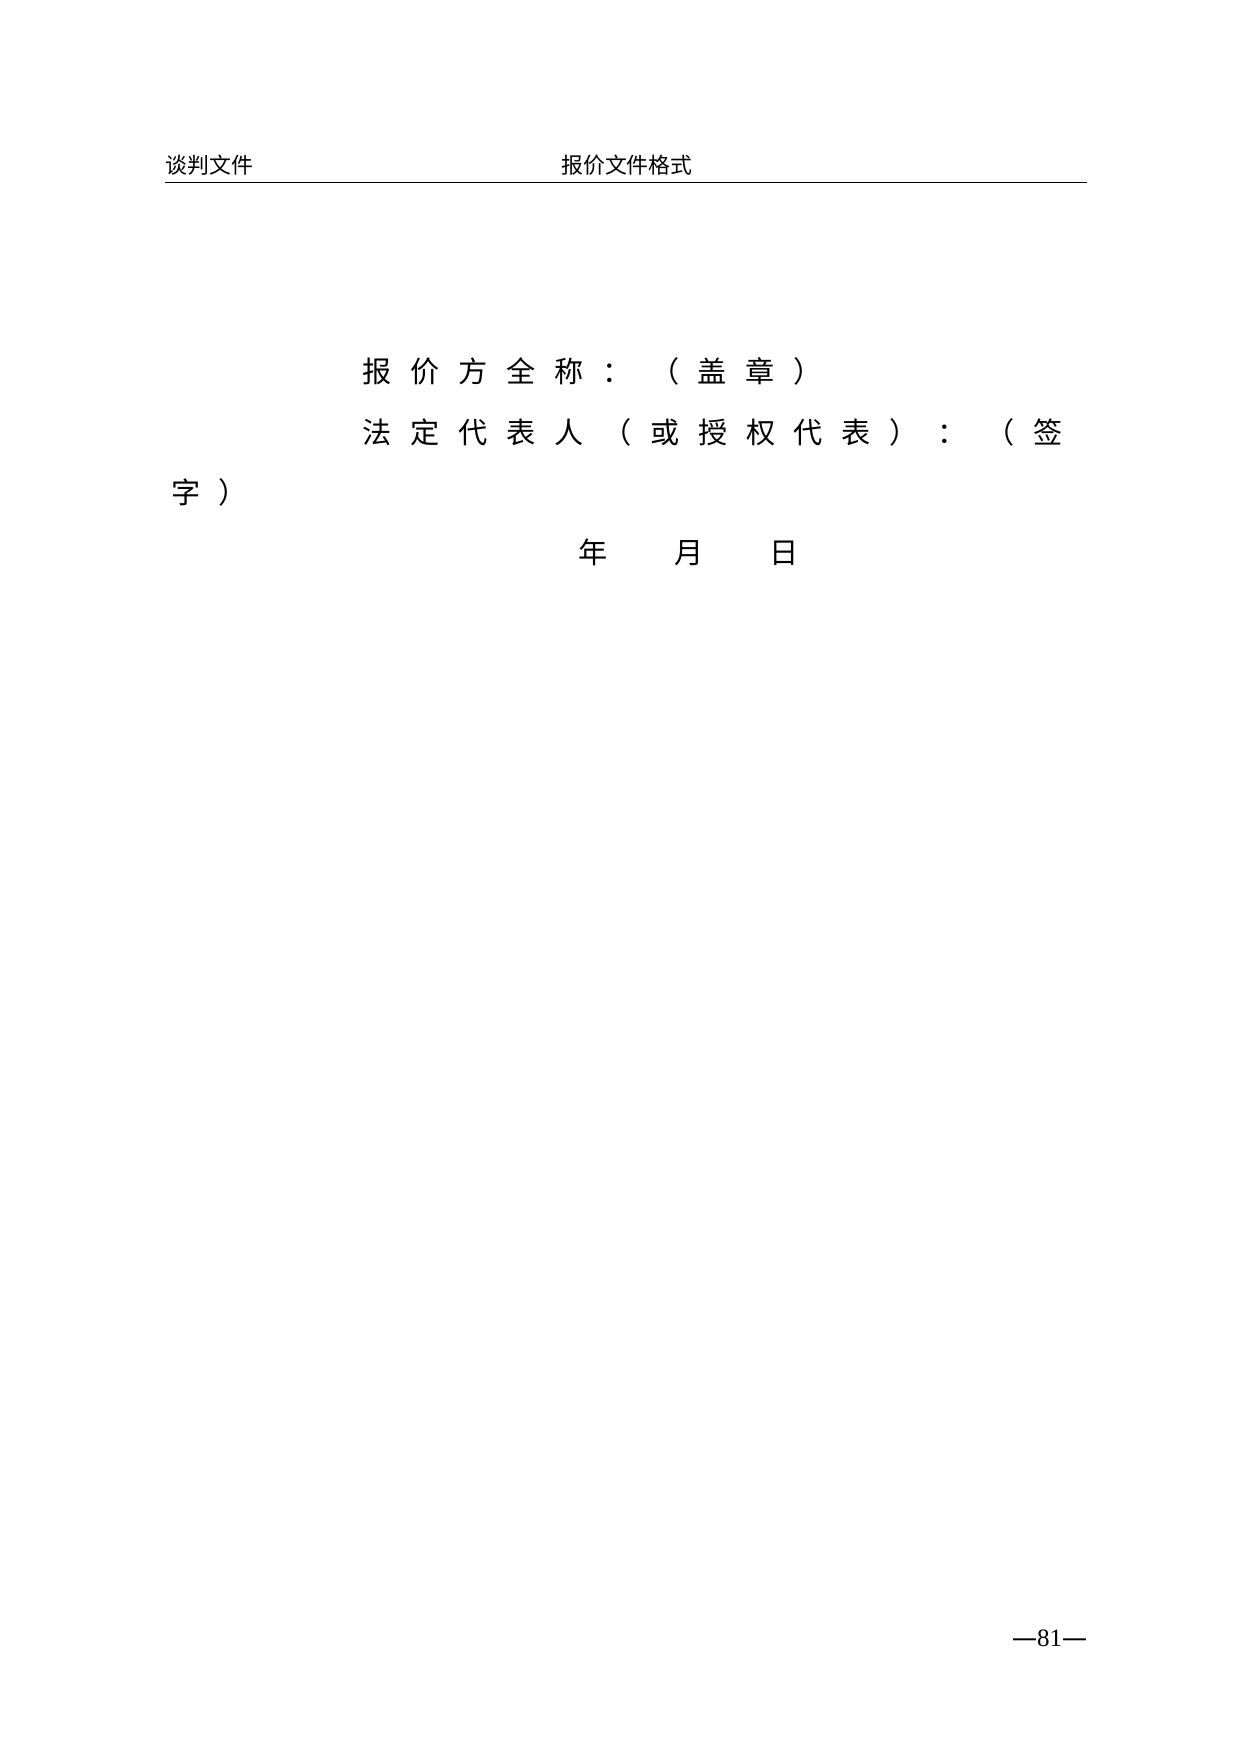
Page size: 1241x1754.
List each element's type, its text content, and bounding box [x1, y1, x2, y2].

text 法定代表人（或授权代表）：（签字） [171, 400, 1081, 521]
text 年 月 日 [171, 521, 1081, 581]
text 报价方全称：（盖章） [171, 340, 1081, 400]
